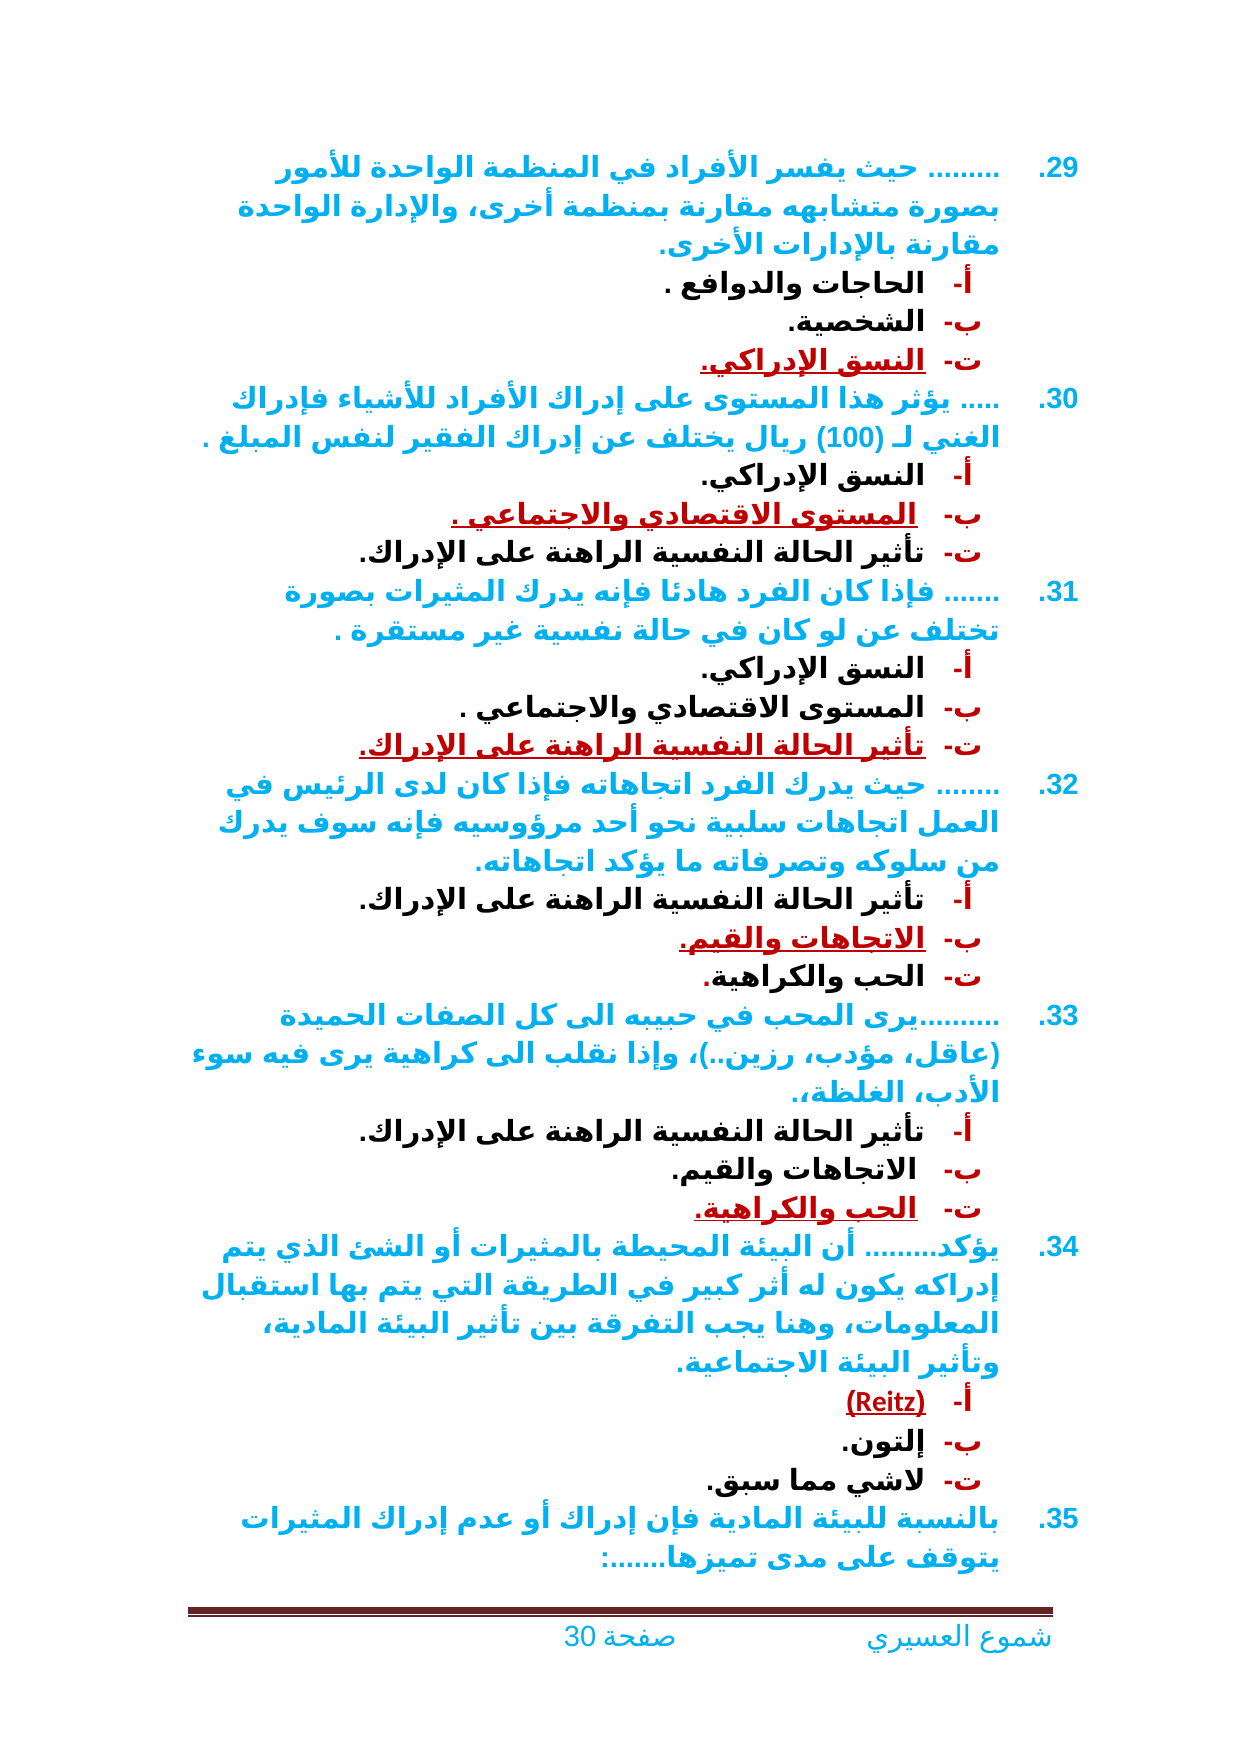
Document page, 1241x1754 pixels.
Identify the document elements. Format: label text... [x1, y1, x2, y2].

list النسق الإدراكي. [187, 458, 963, 492]
list تأثير الحالة النفسية الراهنة على الإدراك. [187, 1113, 963, 1147]
list الشخصية. [187, 304, 963, 338]
list ......... حيث يفسر الأفراد في المنظمة الواحدة للأمور بصورة متشابهه مقارنة بمنظمة أخرى، والإدارة الواحدة مقارنة بالإدارات الأخرى. [187, 150, 1038, 261]
list ..... يؤثر هذا المستوى على إدراك الأفراد للأشياء فإدراك الغني لـ (100) ريال يختلف عن إدراك الفقير لنفس المبلغ . [187, 381, 1038, 453]
list بالنسبة للبيئة المادية فإن إدراك أو عدم إدراك المثيرات يتوقف على مدى تميزها.......: [187, 1501, 1038, 1573]
list ........ حيث يدرك الفرد اتجاهاته فإذا كان لدى الرئيس في العمل اتجاهات سلبية نحو أحد مرؤوسيه فإنه سوف يدرك من سلوكه وتصرفاته ما يؤكد اتجاهاته. [187, 767, 1038, 877]
list الاتجاهات والقيم. [187, 1152, 963, 1186]
list الحب والكراهية. [187, 959, 963, 993]
list الحاجات والدوافع . [187, 266, 963, 299]
list المستوى الاقتصادي والاجتماعي . [187, 497, 963, 530]
list تأثير الحالة النفسية الراهنة على الإدراك. [187, 882, 963, 916]
list تأثير الحالة النفسية الراهنة على الإدراك. [187, 535, 963, 569]
list ....... فإذا كان الفرد هادئا فإنه يدرك المثيرات بصورة تختلف عن لو كان في حالة نفسية غير مستقرة . [187, 574, 1038, 646]
list إلتون. [187, 1424, 963, 1458]
list يؤكد......... أن البيئة المحيطة بالمثيرات أو الشئ الذي يتم إدراكه يكون له أثر كبير في الطريقة التي يتم بها استقبال المعلومات، وهنا يجب التفرقة بين تأثير البيئة المادية، وتأثير البيئة الاجتماعية. [187, 1229, 1038, 1378]
list المستوى الاقتصادي والاجتماعي . [187, 689, 963, 723]
list الاتجاهات والقيم. [187, 921, 963, 954]
list النسق الإدراكي. [187, 651, 963, 684]
list النسق الإدراكي. [187, 343, 963, 376]
list الحب والكراهية. [187, 1191, 963, 1224]
list تأثير الحالة النفسية الراهنة على الإدراك. [187, 728, 963, 762]
list لاشي مما سبق. [187, 1463, 963, 1496]
list (Reitz) [187, 1383, 963, 1419]
list ..........يرى المحب في حبيبه الى كل الصفات الحميدة (عاقل، مؤدب، رزين..)، وإذا نقلب الى كراهية يرى فيه سوء الأدب، الغلظة،. [187, 998, 1038, 1108]
